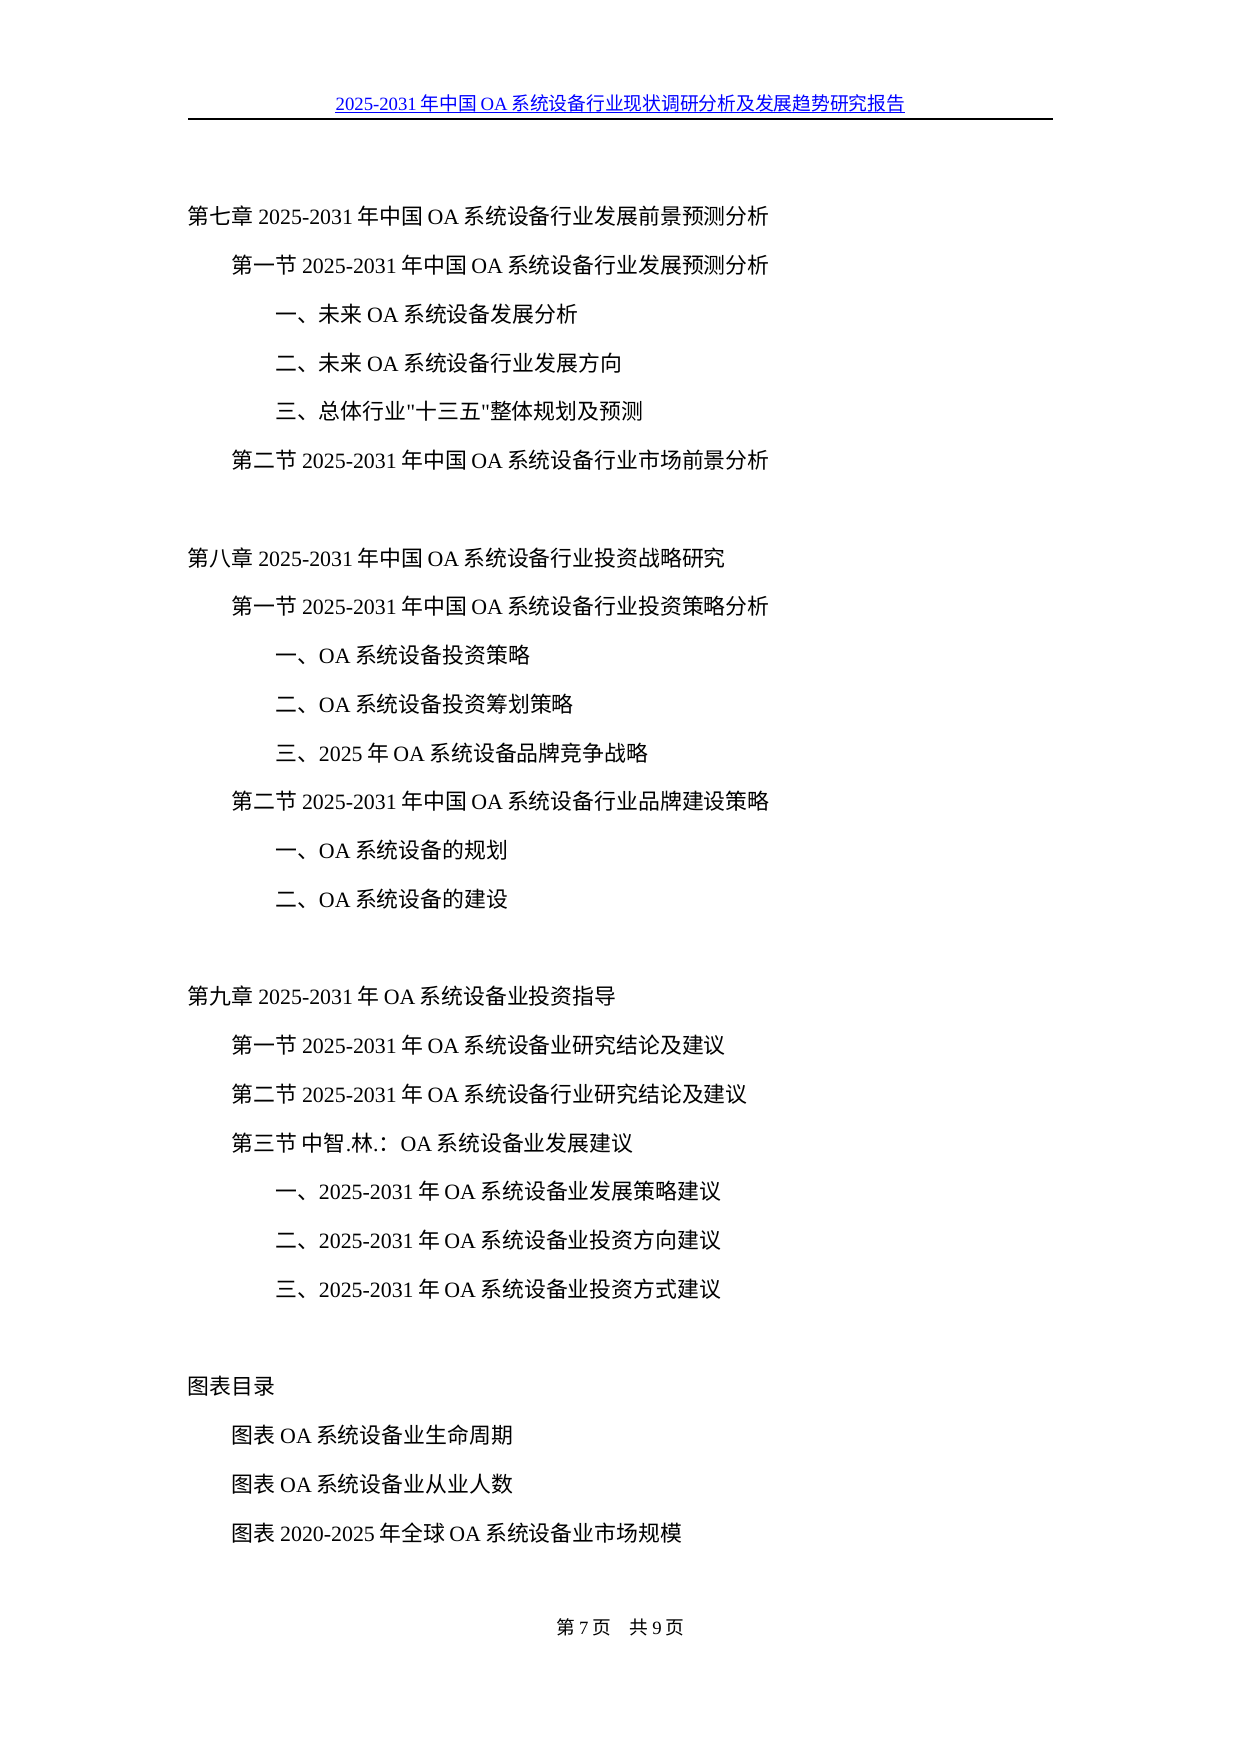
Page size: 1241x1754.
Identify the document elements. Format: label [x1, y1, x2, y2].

text [187, 150, 1053, 1548]
